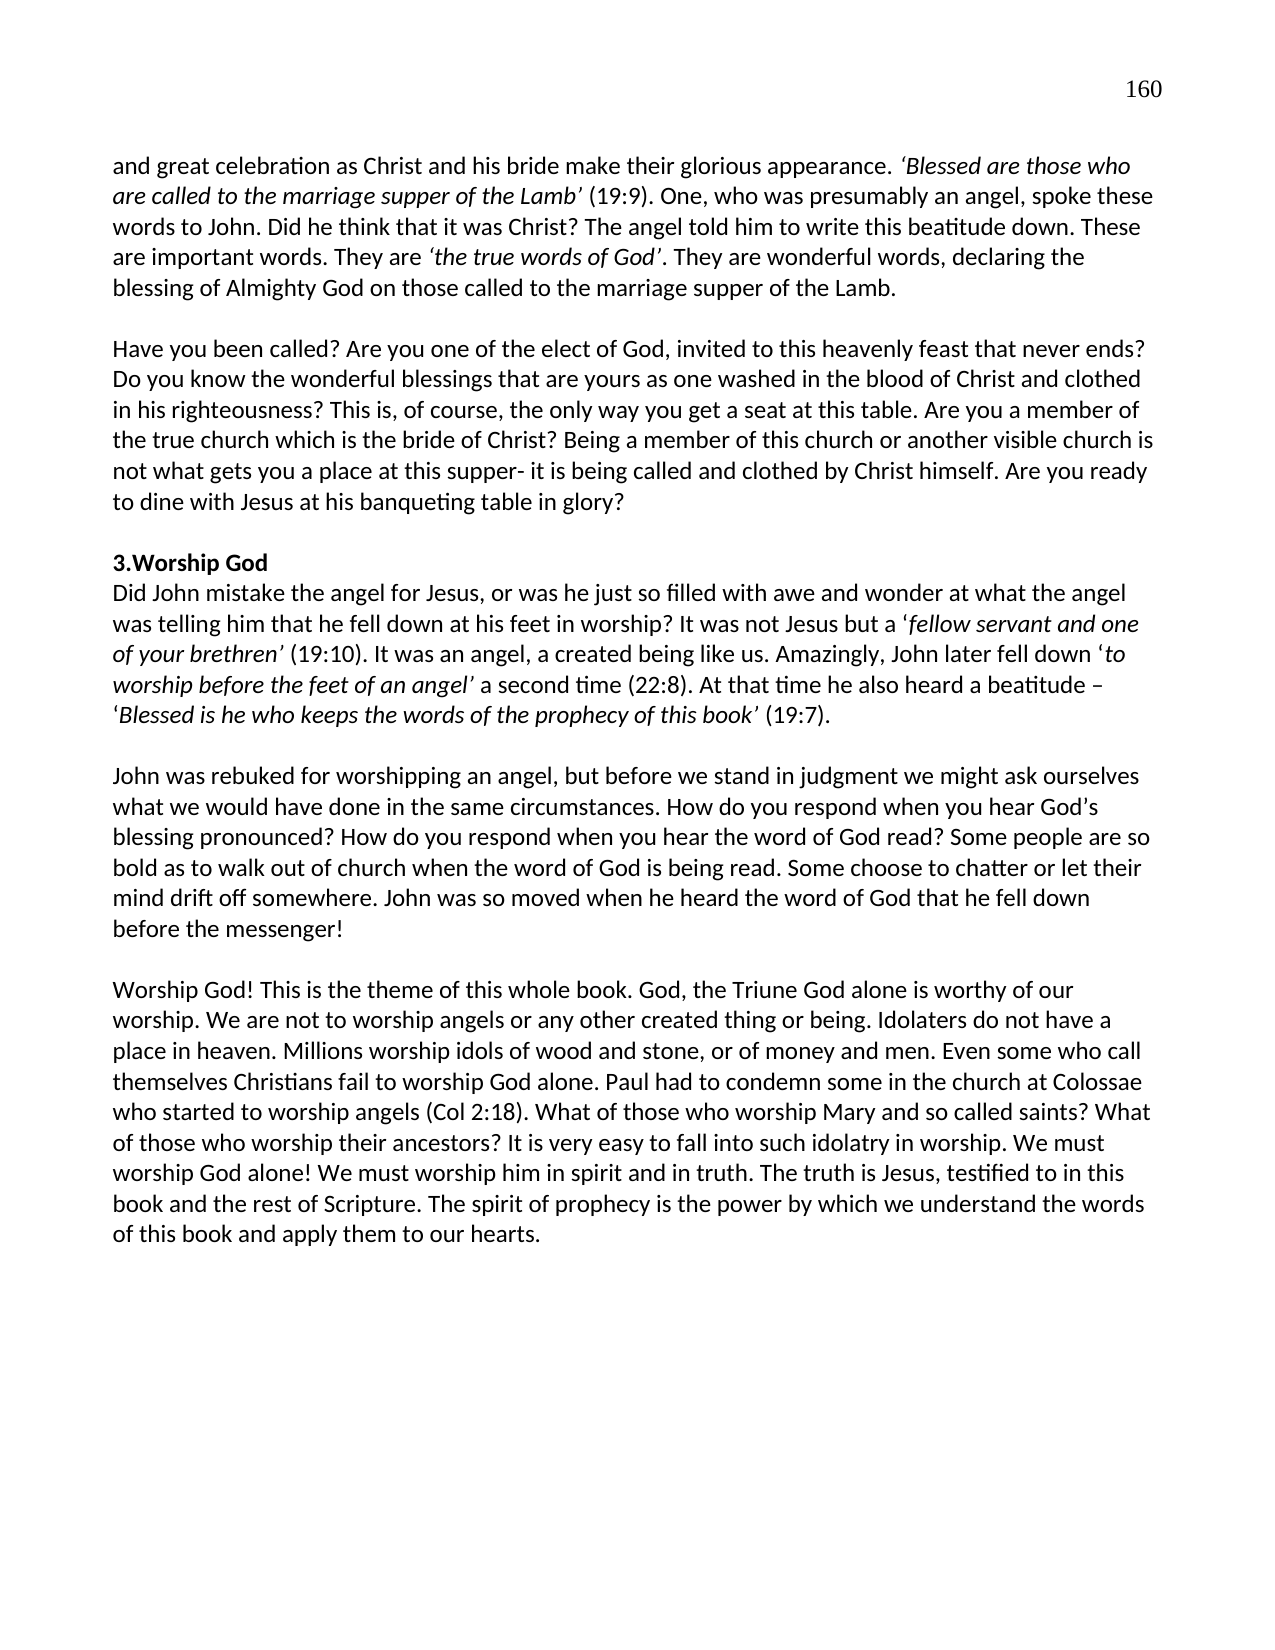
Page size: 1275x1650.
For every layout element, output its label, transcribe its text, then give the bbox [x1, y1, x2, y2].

text John was rebuked for worshipping an angel, but before we stand in judgment we might ask ourselves what we would have done in the same circumstances. How do you respond when you hear God’s blessing pronounced? How do you respond when you hear the word of God read? Some people are so bold as to walk out of church when the word of God is being read. Some choose to chatter or let their mind drift off somewhere. John was so moved when he heard the word of God that he fell down before the messenger! [112, 760, 1162, 943]
text 3.Worship God [112, 547, 1162, 577]
text Worship God! This is the theme of this whole book. God, the Triune God alone is worthy of our worship. We are not to worship angels or any other created thing or being. Idolaters do not have a place in heaven. Millions worship idols of wood and stone, or of money and men. Even some who call themselves Christians fail to worship God alone. Paul had to condemn some in the church at Colossae who started to worship angels (Col 2:18). What of those who worship Mary and so called saints? What of those who worship their ancestors? It is very easy to fall into such idolatry in worship. We must worship God alone! We must worship him in spirit and in truth. The truth is Jesus, testified to in this book and the rest of Scripture. The spirit of prophecy is the power by which we understand the words of this book and apply them to our hearts. [112, 974, 1162, 1249]
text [112, 150, 1162, 303]
text Have you been called? Are you one of the elect of God, invited to this heavenly feast that never ends? Do you know the wonderful blessings that are yours as one washed in the blood of Christ and clothed in his righteousness? This is, of course, the only way you get a seat at this table. Are you a member of the true church which is the bride of Christ? Being a member of this church or another visible church is not what gets you a place at this supper- it is being called and clothed by Christ himself. Are you ready to dine with Jesus at his banqueting table in glory? [112, 333, 1162, 516]
text Did John mistake the angel for Jesus, or was he just so filled with awe and wonder at what the angel was telling him that he fell down at his feet in worship? It was not Jesus but a ‘fellow servant and one of your brethren’ (19:10). It was an angel, a created being like us. Amazingly, John later fell down ‘to worship before the feet of an angel’ a second time (22:8). At that time he also heard a beatitude – ‘Blessed is he who keeps the words of the prophecy of this book’ (19:7). [112, 577, 1162, 730]
